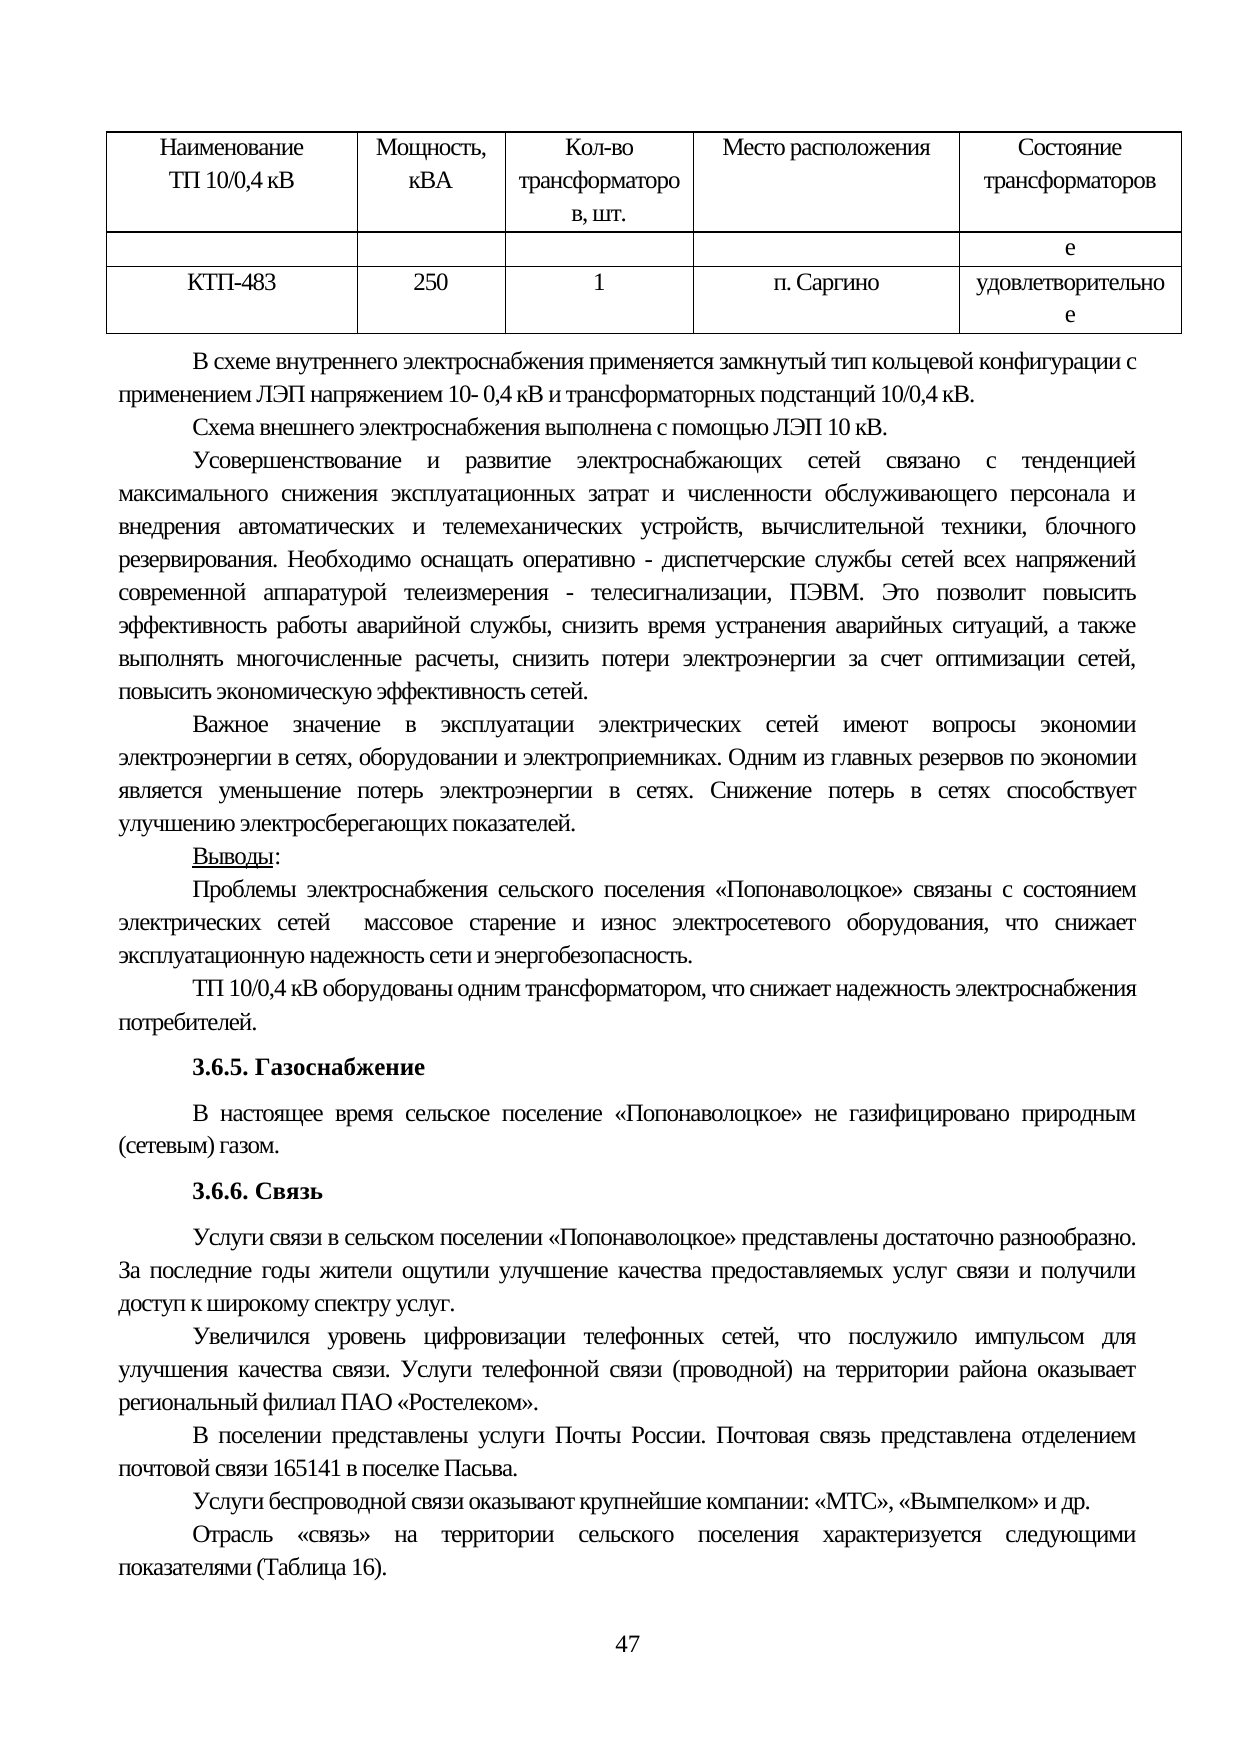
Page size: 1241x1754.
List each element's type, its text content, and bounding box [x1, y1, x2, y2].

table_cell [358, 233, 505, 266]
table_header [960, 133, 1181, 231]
text В настоящее время сельское поселение «Попонаволоцкое» не газифицировано природным (сетевым) газом. [118, 1098, 1137, 1159]
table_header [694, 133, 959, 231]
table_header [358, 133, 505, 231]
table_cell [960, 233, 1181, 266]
text Услуги связи в сельском поселении «Попонаволоцкое» представлены достаточно разнообразно. За последние годы жители ощутили улучшение качества предоставляемых услуг связи и получили доступ к широкому спектру услуг. [118, 1222, 1137, 1316]
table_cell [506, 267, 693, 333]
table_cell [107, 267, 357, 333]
text Услуги беспроводной связи оказывают крупнейшие компании: «МТС», «Вымпелком» и др. [118, 1486, 1137, 1514]
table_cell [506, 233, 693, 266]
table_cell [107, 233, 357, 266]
text 3.6.6. Связь [118, 1176, 1137, 1205]
text Увеличился уровень цифровизации телефонных сетей, что послужило импульсом для улучшения качества связи. Услуги телефонной связи (проводной) на территории района оказывает региональный филиал ПАО «Ростелеком». [118, 1321, 1137, 1416]
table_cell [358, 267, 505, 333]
text В схеме внутреннего электроснабжения применяется замкнутый тип кольцевой конфигурации с применением ЛЭП напряжением 10- 0,4 кВ и трансформаторных подстанций 10/0,4 кВ. [118, 346, 1137, 408]
text Усовершенствование и развитие электроснабжающих сетей связано с тенденцией максимального снижения эксплуатационных затрат и численности обслуживающего персонала и внедрения автоматических и телемеханических устройств, вычислительной техники, блочного резервирования. Необходимо оснащать оперативно - диспетчерские службы сетей всех напряжений современной аппаратурой телеизмерения - телесигнализации, ПЭВМ. Это позволит повысить эффективность работы аварийной службы, снизить время устранения аварийных ситуаций, а также выполнять многочисленные расчеты, снизить потери электроэнергии за счет оптимизации сетей, повысить экономическую эффективность сетей. [118, 445, 1137, 705]
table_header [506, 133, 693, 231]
text В поселении представлены услуги Почты России. Почтовая связь представлена отделением почтовой связи 165141 в поселке Пасьва. [118, 1420, 1137, 1482]
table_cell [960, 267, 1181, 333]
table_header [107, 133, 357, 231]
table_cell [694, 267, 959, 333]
text Схема внешнего электроснабжения выполнена с помощью ЛЭП 10 кВ. [118, 412, 1137, 441]
text Проблемы электроснабжения сельского поселения «Попонаволоцкое» связаны с состоянием электрических сетей ­ массовое старение и износ электросетевого оборудования, что снижает эксплуатационную надежность сети и энергобезопасность. [118, 874, 1137, 969]
text Отрасль «связь» на территории сельского поселения характеризуется следующими показателями (Таблица 16). [118, 1519, 1137, 1581]
text 3.6.5. Газоснабжение [118, 1052, 1137, 1081]
text ТП 10/0,4 кВ оборудованы одним трансформатором, что снижает надежность электроснабжения потребителей. [118, 973, 1137, 1035]
text Выводы: [118, 841, 1137, 870]
text Важное значение в эксплуатации электрических сетей имеют вопросы экономии электроэнергии в сетях, оборудовании и электроприемниках. Одним из главных резервов по экономии является уменьшение потерь электроэнергии в сетях. Снижение потерь в сетях способствует улучшению электросберегающих показателей. [118, 709, 1137, 837]
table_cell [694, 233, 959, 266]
